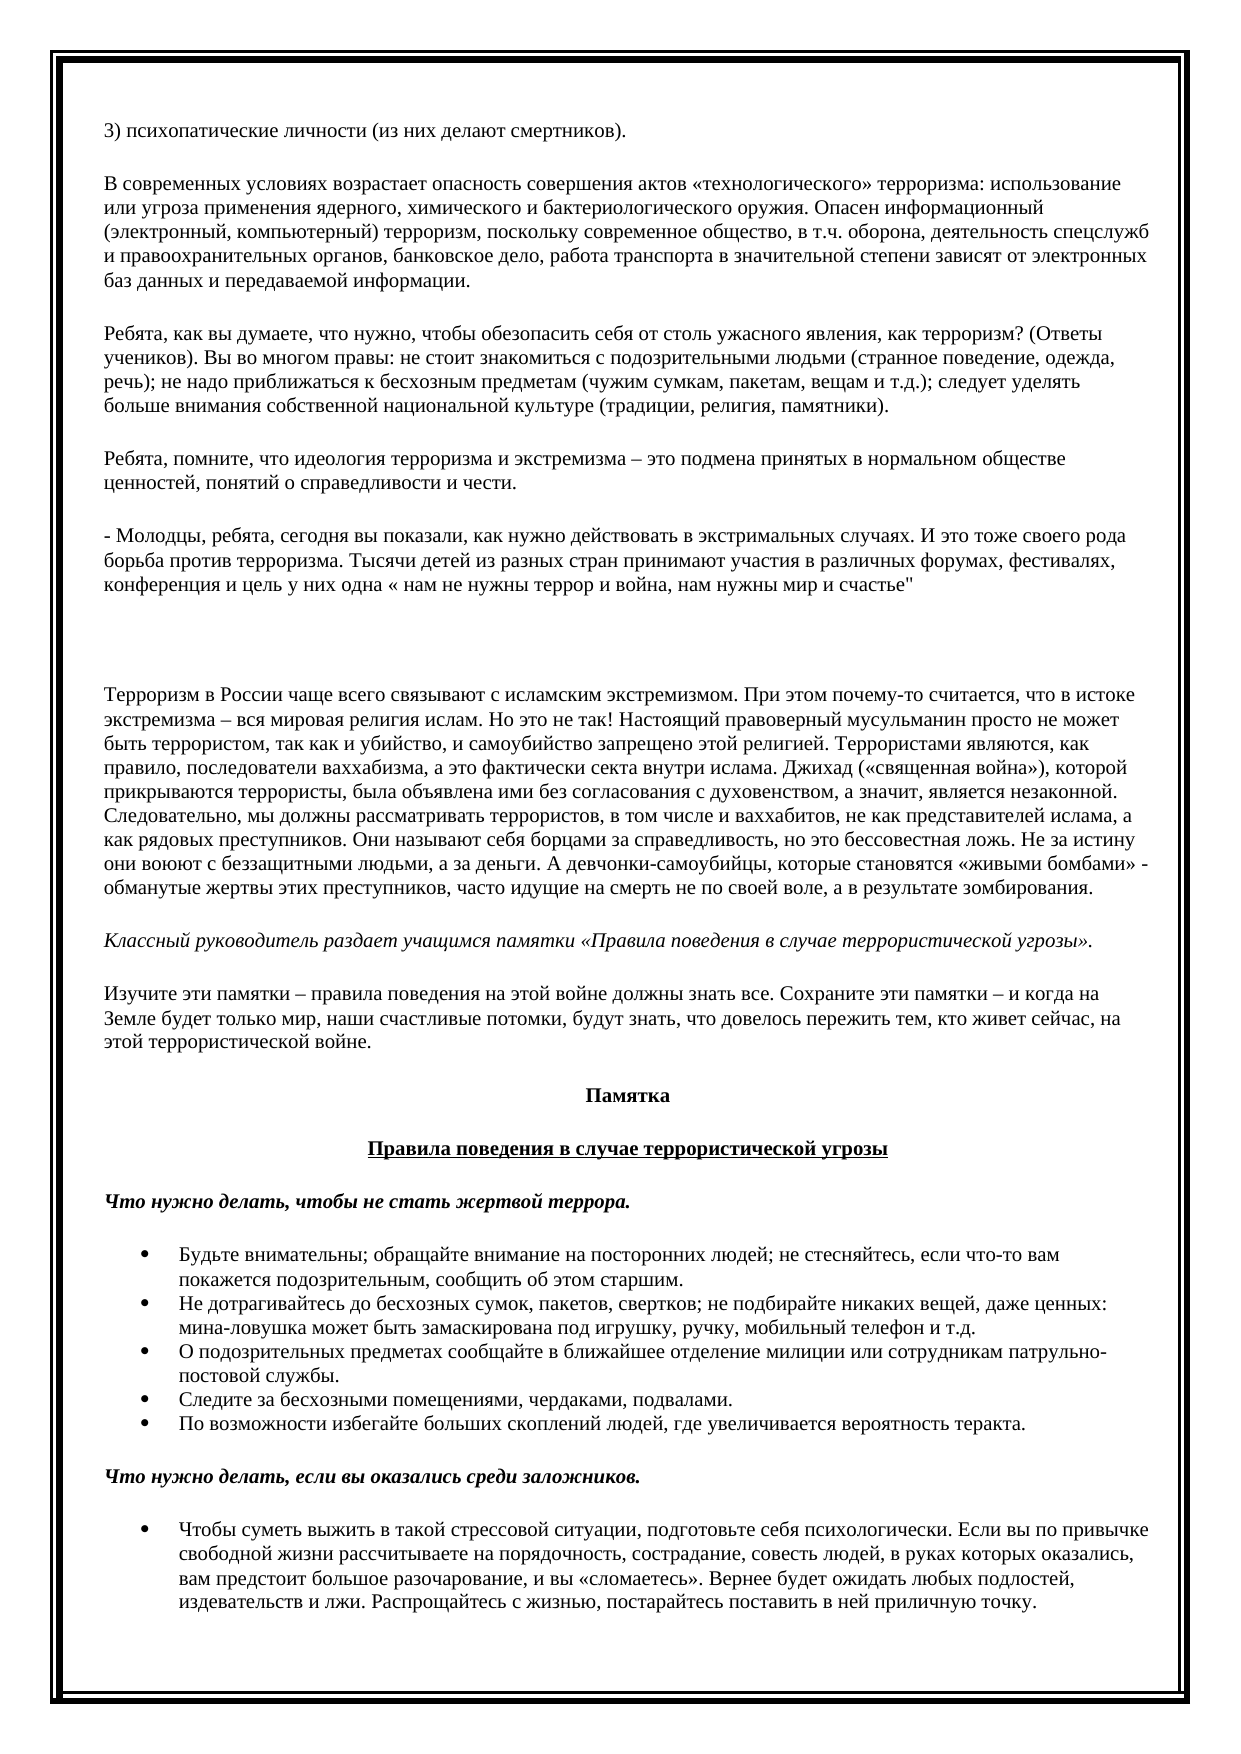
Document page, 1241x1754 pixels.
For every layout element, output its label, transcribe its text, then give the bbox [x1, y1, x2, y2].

list О подозрительных предметах сообщайте в ближайшее отделение милиции или сотрудникам патрульно-постовой службы. [141, 1339, 1152, 1387]
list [141, 1517, 1152, 1613]
list По возможности избегайте больших скоплений людей, где увеличивается вероятность теракта. [141, 1411, 1152, 1435]
list Следите за бесхозными помещениями, чердаками, подвалами. [141, 1387, 1152, 1411]
list Будьте внимательны; обращайте внимание на посторонних людей; не стесняйтесь, если что-то вам покажется подозрительным, сообщить об этом старшим. [141, 1242, 1152, 1291]
text Ребята, помните, что идеология терроризма и экстремизма – это подмена принятых в нормальном обществе ценностей, понятий о справедливости и чести. [103, 446, 1152, 494]
text Изучите эти памятки – правила поведения на этой войне должны знать все. Сохраните эти памятки – и когда на Земле будет только мир, наши счастливые потомки, будут знать, что довелось пережить тем, кто живет сейчас, на этой террористической войне. [103, 981, 1152, 1053]
text - Молодцы, ребята, сегодня вы показали, как нужно действовать в экстримальных случаях. И это тоже своего рода борьба против терроризма. Тысячи детей из разных стран принимают участия в различных форумах, фестивалях, конференция и цель у них одна « нам не нужны террор и война, нам нужны мир и счастье" [103, 523, 1152, 596]
text Правила поведения в случае террористической угрозы [103, 1136, 1152, 1160]
text Что нужно делать, если вы оказались среди заложников. [103, 1464, 1152, 1488]
text Памятка [103, 1083, 1152, 1107]
text 3) психопатические личности (из них делают смертников). [103, 118, 1152, 142]
list Не дотрагивайтесь до бесхозных сумок, пакетов, свертков; не подбирайте никаких вещей, даже ценных: мина-ловушка может быть замаскирована под игрушку, ручку, мобильный телефон и т.д. [141, 1291, 1152, 1339]
text Ребята, как вы думаете, что нужно, чтобы обезопасить себя от столь ужасного явления, как терроризм? (Ответы учеников). Вы во многом правы: не стоит знакомиться с подозрительными людьми (странное поведение, одежда, речь); не надо приближаться к бесхозным предметам (чужим сумкам, пакетам, вещам и т.д.); следует уделять больше внимания собственной национальной культуре (традиции, религия, памятники). [103, 321, 1152, 417]
text Классный руководитель раздает учащимся памятки «Правила поведения в случае террористической угрозы». [103, 928, 1152, 952]
text Что нужно делать, чтобы не стать жертвой террора. [103, 1189, 1152, 1213]
text Терроризм в России чаще всего связывают с исламским экстремизмом. При этом почему-то считается, что в истоке экстремизма – вся мировая религия ислам. Но это не так! Настоящий правоверный мусульманин просто не может быть террористом, так как и убийство, и самоубийство запрещено этой религией. Террористами являются, как правило, последователи ваххабизма, а это фактически секта внутри ислама. Джихад («священная война»), которой прикрываются террористы, была объявлена ими без согласования с духовенством, а значит, является незаконной. Следовательно, мы должны рассматривать террористов, в том числе и ваххабитов, не как представителей ислама, а как рядовых преступников. Они называют себя борцами за справедливость, но это бессовестная ложь. Не за истину они воюют с беззащитными людьми, а за деньги. А девчонки-самоубийцы, которые становятся «живыми бомбами» - обманутые жертвы этих преступников, часто идущие на смерть не по своей воле, а в результате зомбирования. [103, 682, 1152, 899]
text В современных условиях возрастает опасность совершения актов «технологического» терроризма: использование или угроза применения ядерного, химического и бактериологического оружия. Опасен информационный (электронный, компьютерный) терроризм, поскольку современное общество, в т.ч. оборона, деятельность спецслужб и правоохранительных органов, банковское дело, работа транспорта в значительной степени зависят от электронных баз данных и передаваемой информации. [103, 171, 1152, 292]
